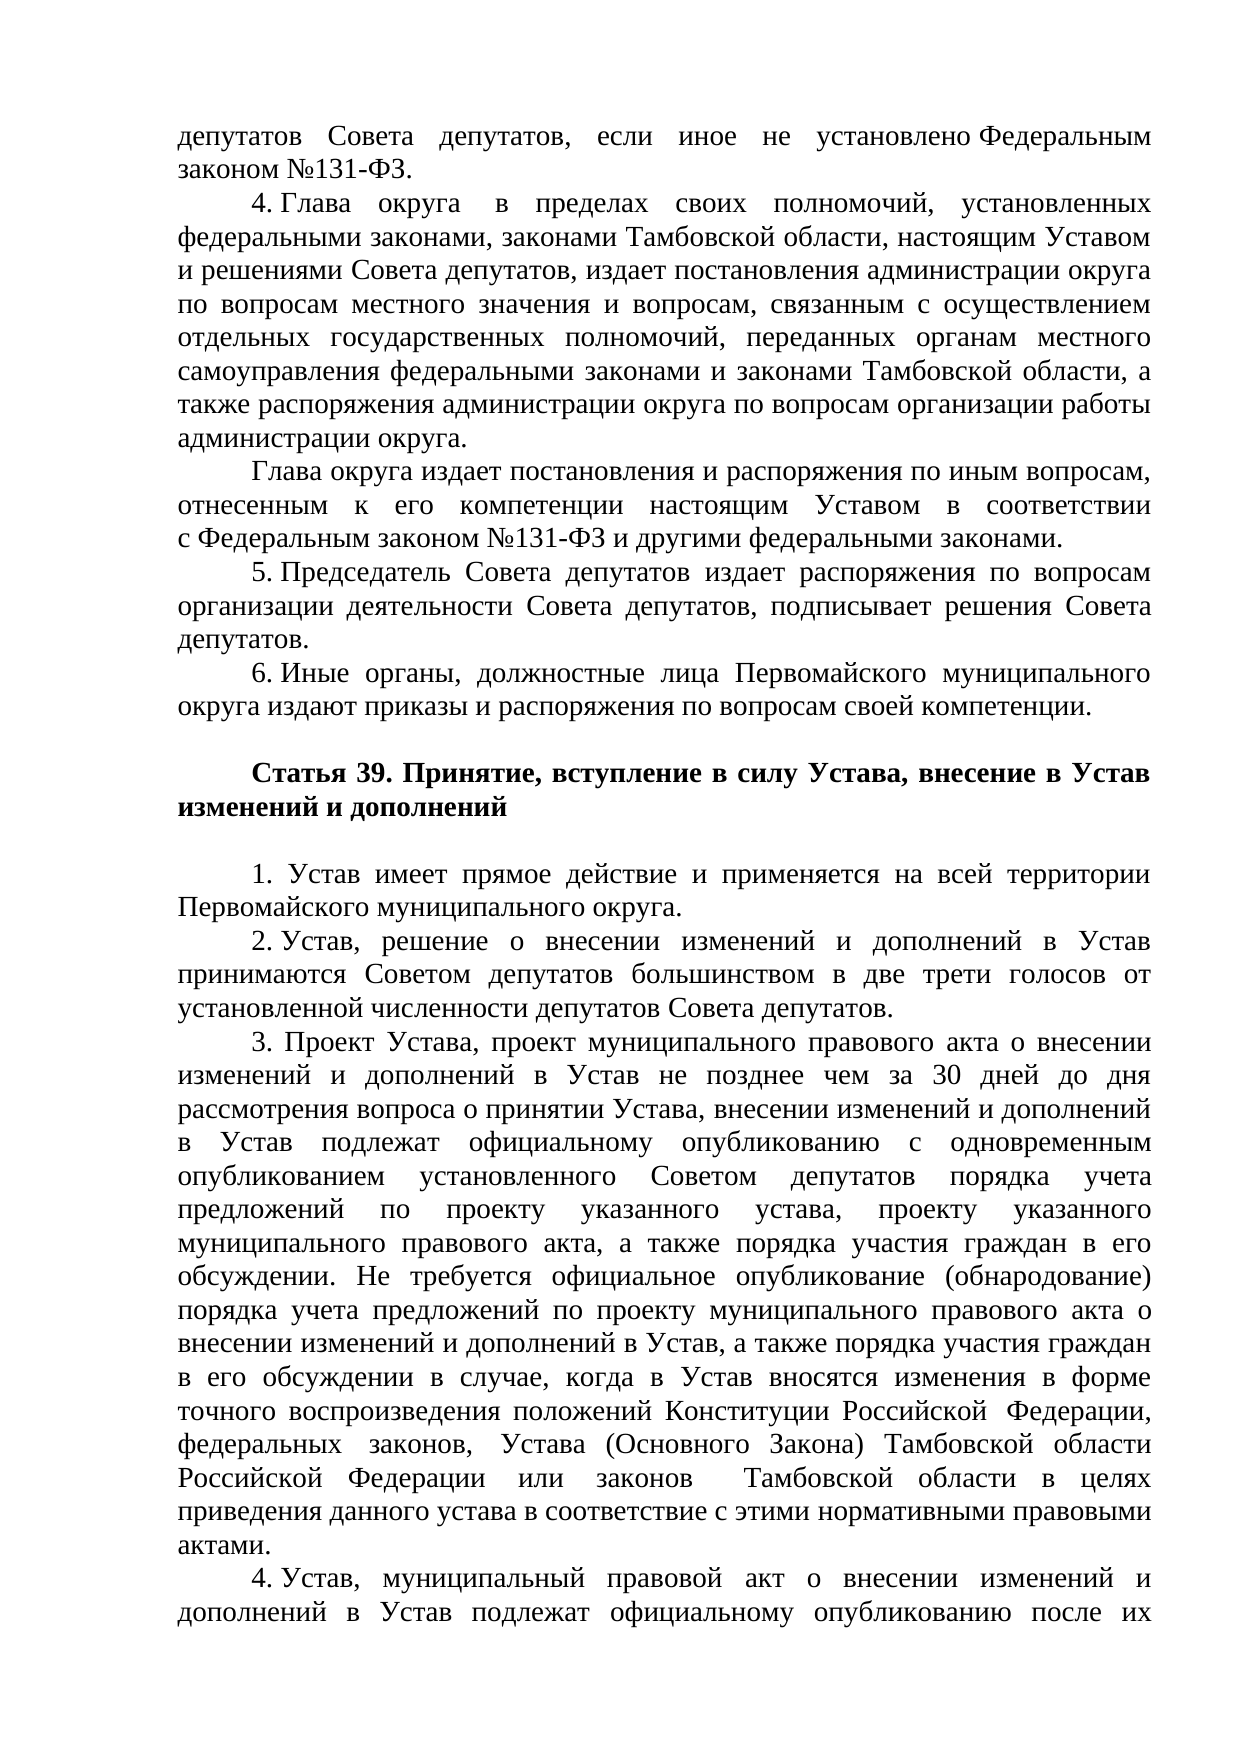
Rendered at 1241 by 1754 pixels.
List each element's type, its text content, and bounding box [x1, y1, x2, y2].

text Статья 39. Принятие, вступление в силу Устава, внесение в Устав изменений и дополнений [177, 755, 1152, 822]
text 2. Устав, решение о внесении изменений и дополнений в Устав принимаются Советом депутатов большинством в две трети голосов от установленной численности депутатов Совета депутатов. [177, 923, 1152, 1024]
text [177, 118, 1152, 185]
text 4. Глава округа в пределах своих полномочий, установленных федеральными законами, законами Тамбовской области, настоящим Уставом и решениями Совета депутатов, издает постановления администрации округа по вопросам местного значения и вопросам, связанным с осуществлением отдельных государственных полномочий, переданных органам местного самоуправления федеральными законами и законами Тамбовской области, а также распоряжения администрации округа по вопросам организации работы администрации округа. [177, 185, 1152, 453]
text 3. Проект Устава, проект муниципального правового акта о внесении изменений и дополнений в Устав не позднее чем за 30 дней до дня рассмотрения вопроса о принятии Устава, внесении изменений и дополнений в Устав подлежат официальному опубликованию с одновременным опубликованием установленного Советом депутатов порядка учета предложений по проекту указанного устава, проекту указанного муниципального правового акта, а также порядка участия граждан в его обсуждении. Не требуется официальное опубликование (обнародование) порядка учета предложений по проекту муниципального правового акта о внесении изменений и дополнений в Устав, а также порядка участия граждан в его обсуждении в случае, когда в Устав вносятся изменения в форме точного воспроизведения положений Конституции Российской Федерации, федеральных законов, Устава (Основного Закона) Тамбовской области Российской Федерации или законов Тамбовской области в целях приведения данного устава в соответствие с этими нормативными правовыми актами. [177, 1024, 1152, 1560]
text 1. Устав имеет прямое действие и применяется на всей территории Первомайского муниципального округа. [177, 856, 1152, 923]
text Глава округа издает постановления и распоряжения по иным вопросам, отнесенным к его компетенции настоящим Уставом в соответствии с Федеральным законом №131-ФЗ и другими федеральными законами. [177, 453, 1152, 554]
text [177, 1560, 1152, 1627]
text 6. Иные органы, должностные лица Первомайского муниципального округа издают приказы и распоряжения по вопросам своей компетенции. [177, 655, 1152, 722]
text 5. Председатель Совета депутатов издает распоряжения по вопросам организации деятельности Совета депутатов, подписывает решения Совета депутатов. [177, 554, 1152, 655]
